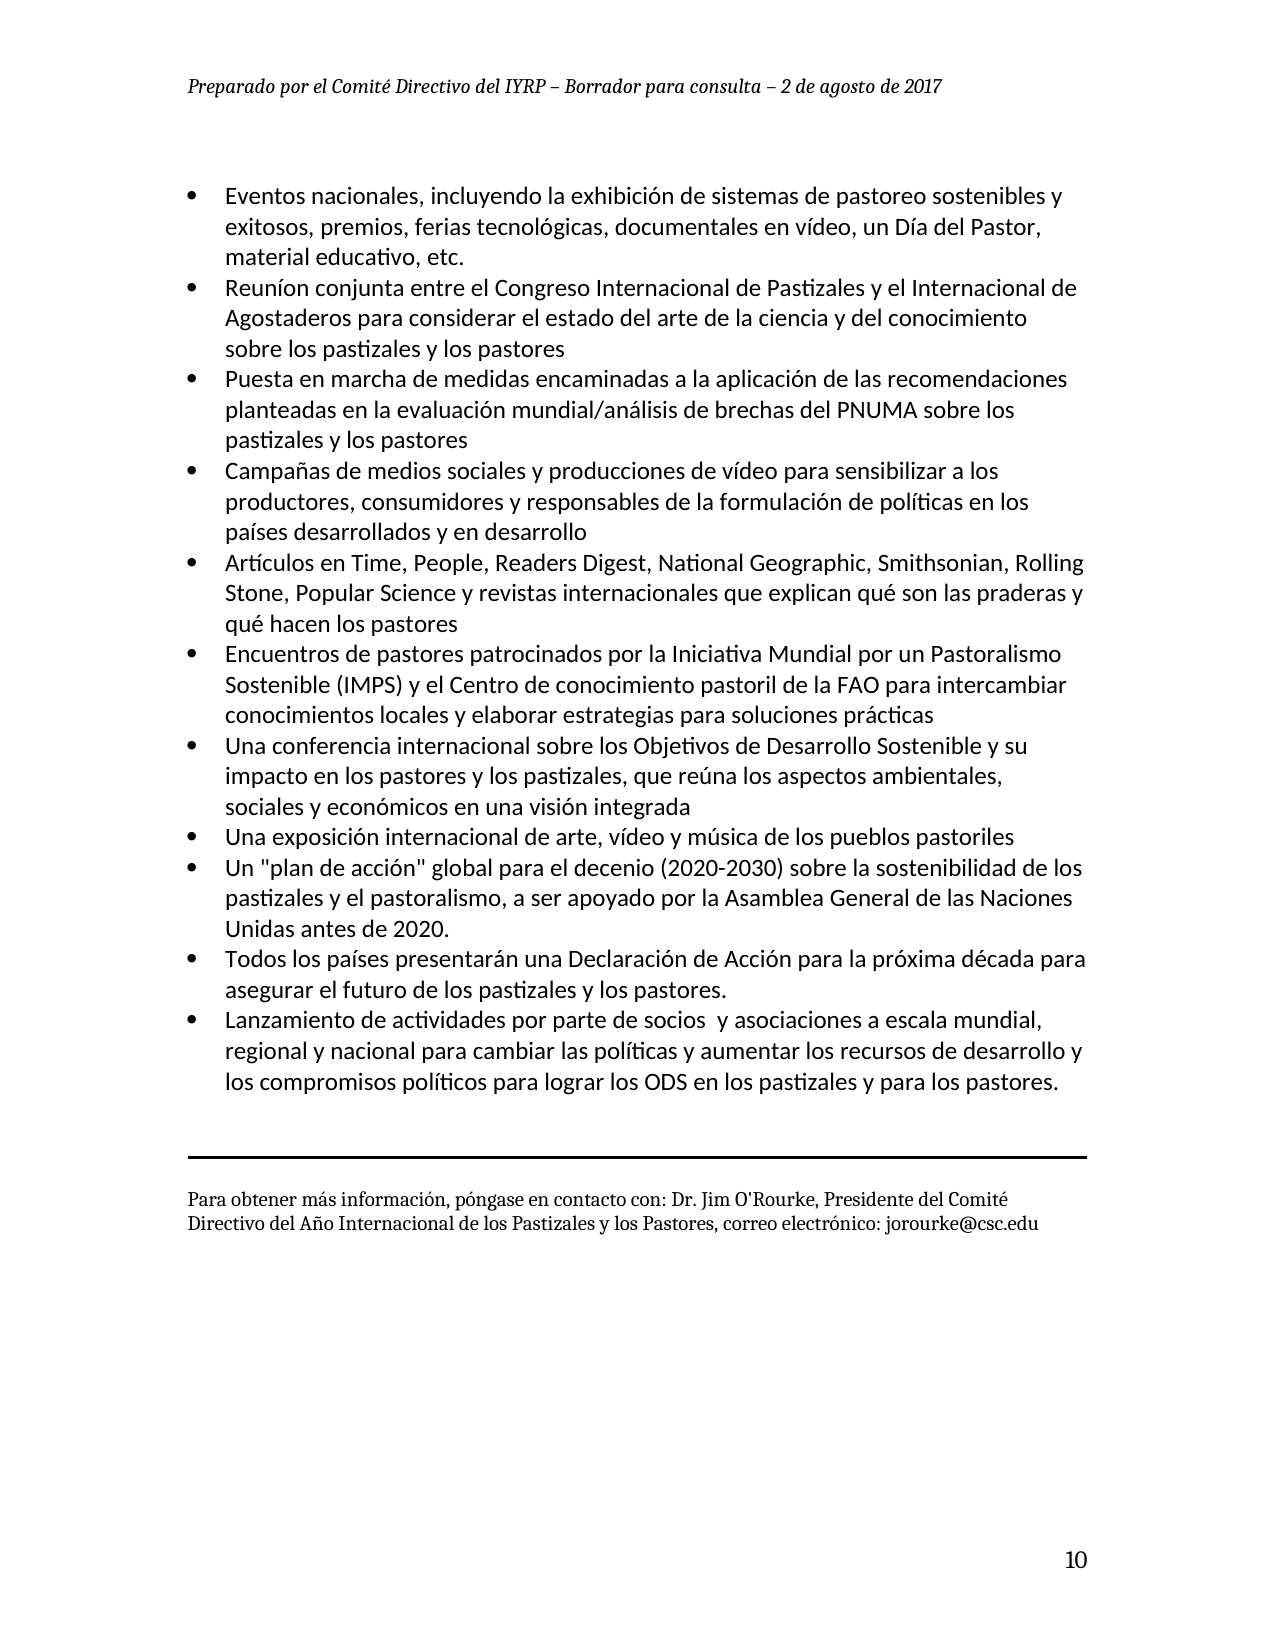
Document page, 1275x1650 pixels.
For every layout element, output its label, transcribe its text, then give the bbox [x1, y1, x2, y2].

text Para obtener más información, póngase en contacto con: Dr. Jim O'Rourke, Presidente del Comité Directivo del Año Internacional de los Pastizales y los Pastores, correo electrónico: jorourke@csc.edu [187, 1188, 1087, 1236]
list Un "plan de acción" global para el decenio (2020-2030) sobre la sostenibilidad de los pastizales y el pastoralismo, a ser apoyado por la Asamblea General de las Naciones Unidas antes de 2020. [187, 852, 1087, 943]
list Eventos nacionales, incluyendo la exhibición de sistemas de pastoreo sostenibles y exitosos, premios, ferias tecnológicas, documentales en vídeo, un Día del Pastor, material educativo, etc. [187, 181, 1087, 272]
list Una conferencia internacional sobre los Objetivos de Desarrollo Sostenible y su impacto en los pastores y los pastizales, que reúna los aspectos ambientales, sociales y económicos en una visión integrada [187, 730, 1087, 821]
list Encuentros de pastores patrocinados por la Iniciativa Mundial por un Pastoralismo Sostenible (IMPS) y el Centro de conocimiento pastoril de la FAO para intercambiar conocimientos locales y elaborar estrategias para soluciones prácticas [187, 638, 1087, 730]
list Todos los países presentarán una Declaración de Acción para la próxima década para asegurar el futuro de los pastizales y los pastores. [187, 943, 1087, 1004]
list Puesta en marcha de medidas encaminadas a la aplicación de las recomendaciones planteadas en la evaluación mundial/análisis de brechas del PNUMA sobre los pastizales y los pastores [187, 364, 1087, 455]
list Artículos en Time, People, Readers Digest, National Geographic, Smithsonian, Rolling Stone, Popular Science y revistas internacionales que explican qué son las praderas y qué hacen los pastores [187, 547, 1087, 638]
list Reuníon conjunta entre el Congreso Internacional de Pastizales y el Internacional de Agostaderos para considerar el estado del arte de la ciencia y del conocimiento sobre los pastizales y los pastores [187, 272, 1087, 364]
list Una exposición internacional de arte, vídeo y música de los pueblos pastoriles [187, 821, 1087, 852]
list Lanzamiento de actividades por parte de socios y asociaciones a escala mundial, regional y nacional para cambiar las políticas y aumentar los recursos de desarrollo y los compromisos políticos para lograr los ODS en los pastizales y para los pastores. [187, 1004, 1087, 1096]
list Campañas de medios sociales y producciones de vídeo para sensibilizar a los productores, consumidores y responsables de la formulación de políticas en los países desarrollados y en desarrollo [187, 455, 1087, 547]
